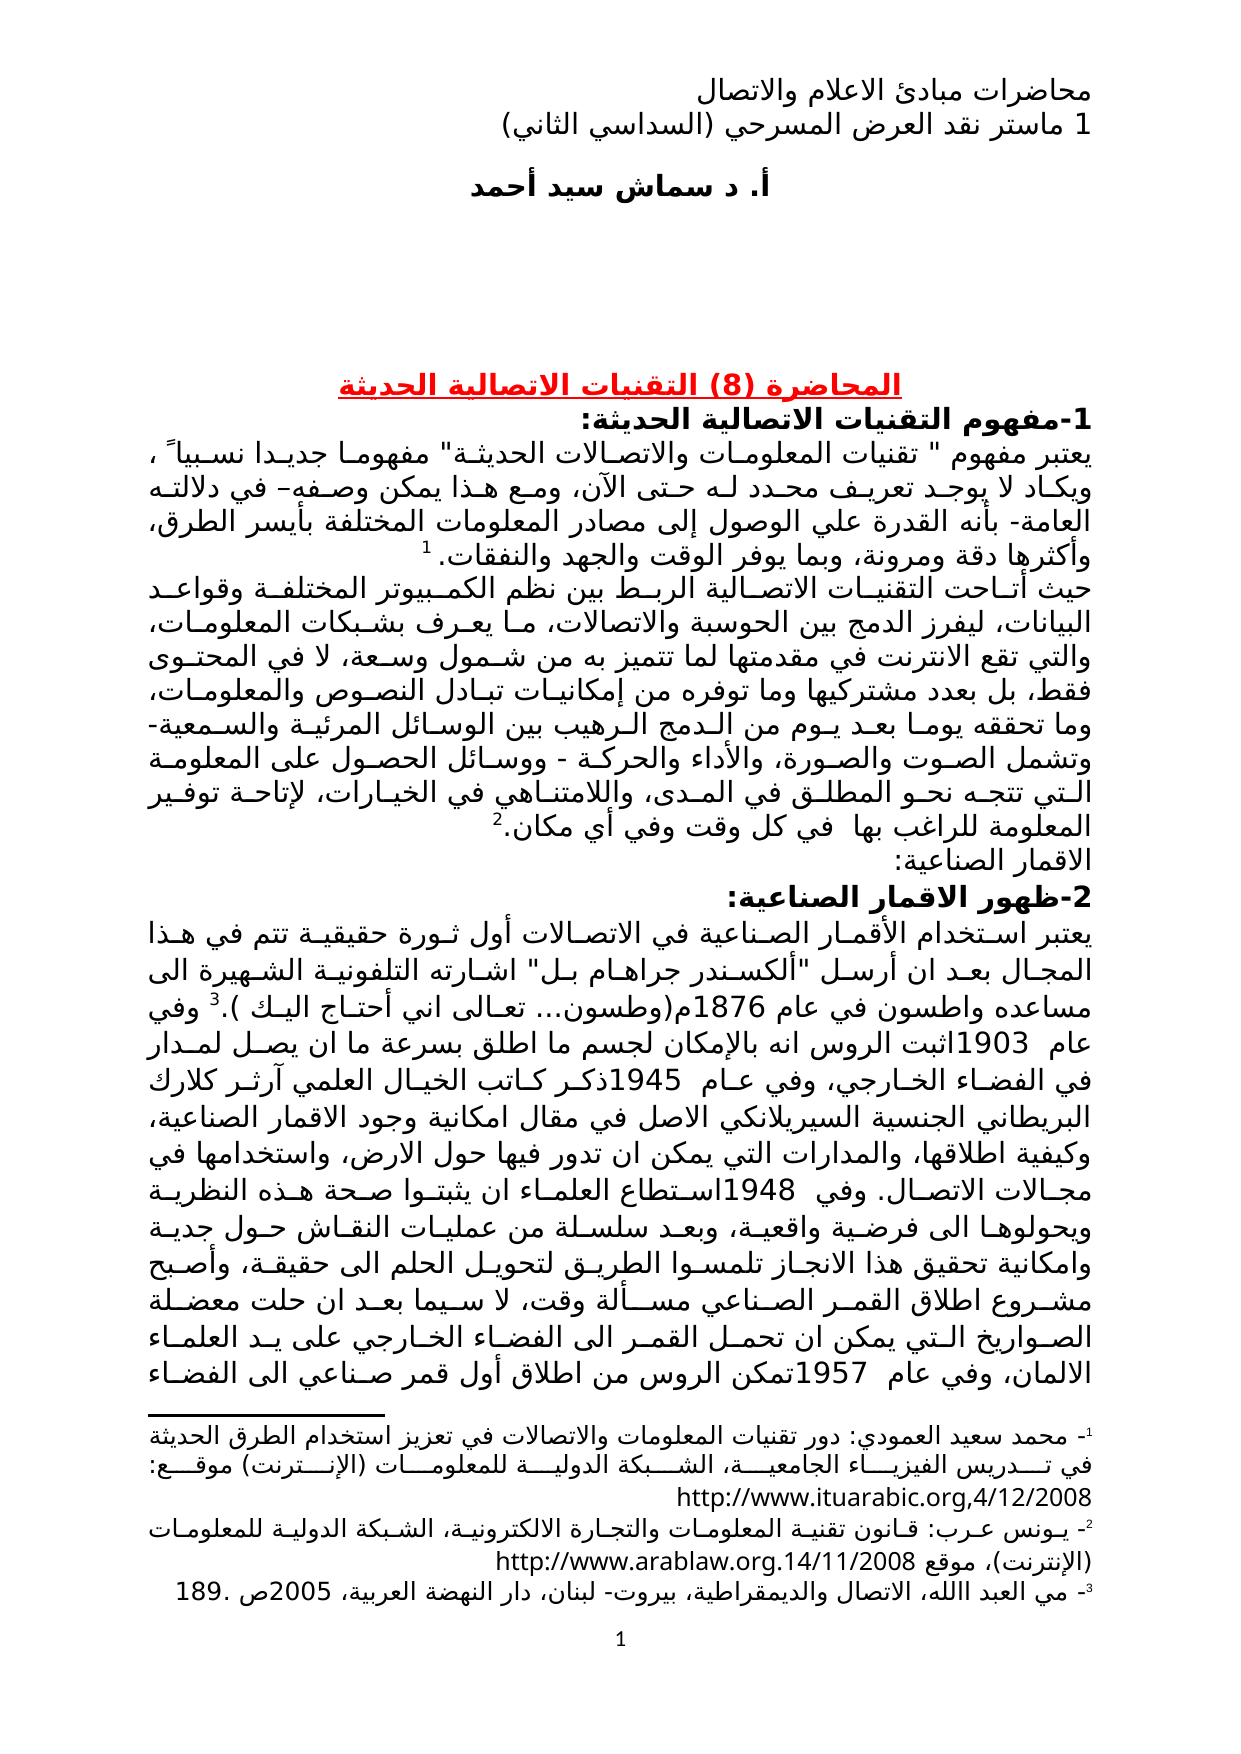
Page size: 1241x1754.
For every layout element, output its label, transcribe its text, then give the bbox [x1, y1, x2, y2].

text حيث أتاحت التقنيات الاتصالية الربط بين نظم الكمبيوتر المختلفة وقواعد البيانات، ليفرز الدمج بين الحوسبة والاتصالات، ما يعرف بشبكات المعلومات، والتي تقع الانترنت في مقدمتها لما تتميز به من شمول وسعة، لا في المحتوى فقط، بل بعدد مشتركيها وما توفره من إمكانيات تبادل النصوص والمعلومات، وما تحققه يوما بعد يوم من الدمج الرهيب بين الوسائل المرئية والسمعية- وتشمل الصوت والصورة، والأداء والحركة - ووسائل الحصول على المعلومة التي تتجه نحو المطلق في المدى، واللامتناهي في الخيارات، لإتاحة توفير المعلومة للراغب بها في كل وقت وفي أي مكان. [148, 572, 1093, 843]
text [148, 917, 1093, 1391]
text الاقمار الصناعية: [148, 843, 1093, 877]
text 2-ظهور الاقمار الصناعية: [148, 880, 1093, 914]
text يعتبر مفهوم " تقنيات المعلومات والاتصالات الحديثة" مفهوما جديدا نسبيا ً ، ويكاد لا يوجد تعريف محدد له حتى الآن، ومع هذا يمكن وصفه– في دلالته العامة- بأنه القدرة علي الوصول إلى مصادر المعلومات المختلفة بأيسر الطرق، وأكثرها دقة ومرونة، وبما يوفر الوقت والجهد والنفقات. [148, 436, 1093, 572]
text المحاضرة (8) التقنيات الاتصالية الحديثة [148, 368, 1093, 402]
text 1-مفهوم التقنيات الاتصالية الحديثة: [148, 402, 1093, 436]
